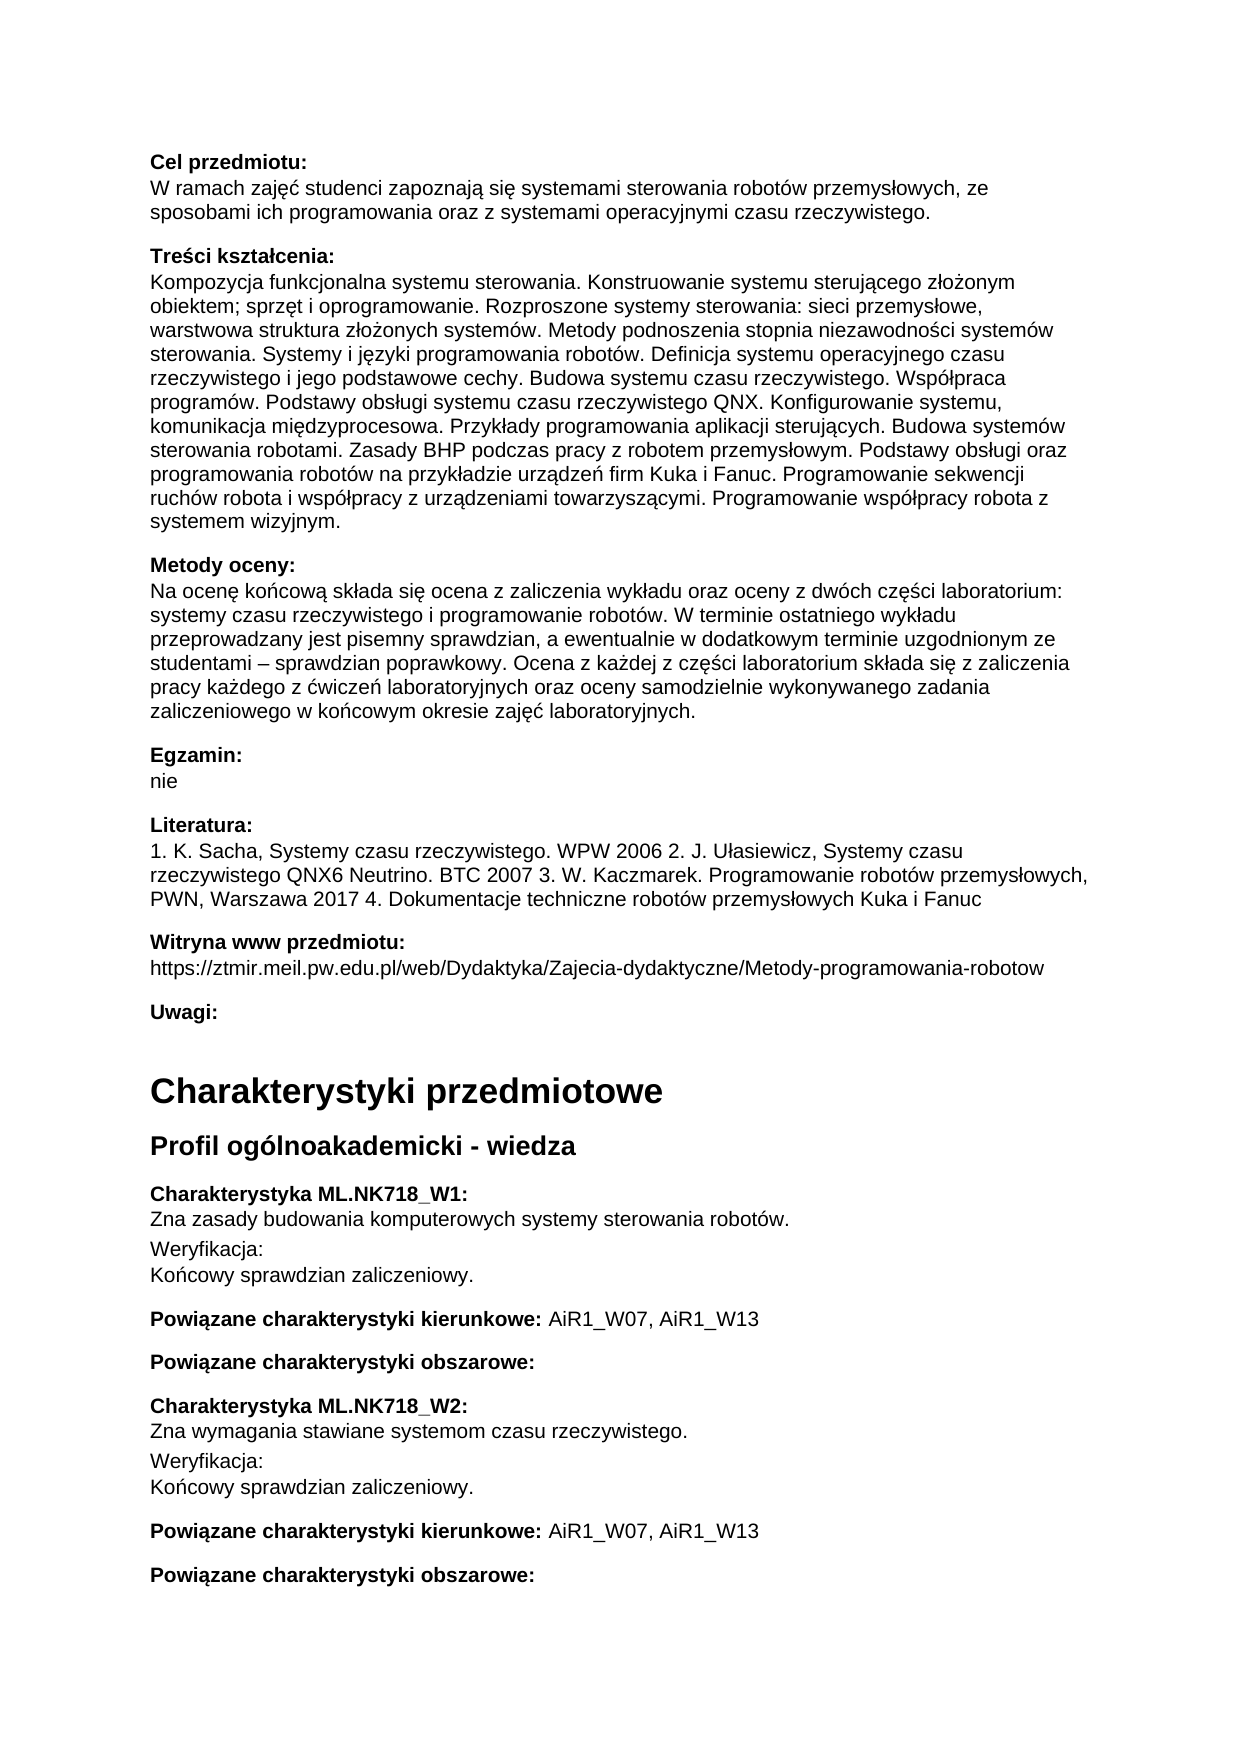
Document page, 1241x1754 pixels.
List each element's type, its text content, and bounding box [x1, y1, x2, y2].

text Charakterystyka ML.NK718_W1: [150, 1181, 1090, 1205]
text Powiązane charakterystyki kierunkowe: AiR1_W07, AiR1_W13 [150, 1519, 1090, 1543]
text Weryfikacja: [150, 1449, 1090, 1473]
text Literatura: [150, 812, 1090, 836]
text Powiązane charakterystyki kierunkowe: AiR1_W07, AiR1_W13 [150, 1306, 1090, 1330]
subtitle Profil ogólnoakademicki - wiedza [150, 1130, 1090, 1162]
text Witryna www przedmiotu: [150, 930, 1090, 954]
text Zna wymagania stawiane systemom czasu rzeczywistego. [150, 1419, 1090, 1443]
text Weryfikacja: [150, 1237, 1090, 1261]
text Końcowy sprawdzian zaliczeniowy. [150, 1263, 1090, 1287]
text Uwagi: [150, 1000, 1090, 1024]
text Zna zasady budowania komputerowych systemy sterowania robotów. [150, 1206, 1090, 1230]
subtitle Charakterystyki przedmiotowe [150, 1070, 1090, 1111]
text Powiązane charakterystyki obszarowe: [150, 1563, 1090, 1587]
text Cel przedmiotu: [150, 150, 1090, 174]
text Na ocenę końcową składa się ocena z zaliczenia wykładu oraz oceny z dwóch części laboratorium: systemy czasu rzeczywistego i programowanie robotów. W terminie ostatniego wykładu przeprowadzany jest pisemny sprawdzian, a ewentualnie w dodatkowym terminie uzgodnionym ze studentami – sprawdzian poprawkowy. Ocena z każdej z części laboratorium składa się z zaliczenia pracy każdego z ćwiczeń laboratoryjnych oraz oceny samodzielnie wykonywanego zadania zaliczeniowego w końcowym okresie zajęć laboratoryjnych. [150, 579, 1090, 723]
text nie [150, 769, 1090, 793]
text 1. K. Sacha, Systemy czasu rzeczywistego. WPW 2006 2. J. Ułasiewicz, Systemy czasu rzeczywistego QNX6 Neutrino. BTC 2007 3. W. Kaczmarek. Programowanie robotów przemysłowych, PWN, Warszawa 2017 4. Dokumentacje techniczne robotów przemysłowych Kuka i Fanuc [150, 838, 1090, 910]
text Powiązane charakterystyki obszarowe: [150, 1350, 1090, 1374]
text Końcowy sprawdzian zaliczeniowy. [150, 1475, 1090, 1499]
text https://ztmir.meil.pw.edu.pl/web/Dydaktyka/Zajecia-dydaktyczne/Metody-programowania-robotow [150, 956, 1090, 980]
text Metody oceny: [150, 553, 1090, 577]
text Charakterystyka ML.NK718_W2: [150, 1394, 1090, 1418]
text W ramach zajęć studenci zapoznają się systemami sterowania robotów przemysłowych, ze sposobami ich programowania oraz z systemami operacyjnymi czasu rzeczywistego. [150, 176, 1090, 224]
text Kompozycja funkcjonalna systemu sterowania. Konstruowanie systemu sterującego złożonym obiektem; sprzęt i oprogramowanie. Rozproszone systemy sterowania: sieci przemysłowe, warstwowa struktura złożonych systemów. Metody podnoszenia stopnia niezawodności systemów sterowania. Systemy i języki programowania robotów. Definicja systemu operacyjnego czasu rzeczywistego i jego podstawowe cechy. Budowa systemu czasu rzeczywistego. Współpraca programów. Podstawy obsługi systemu czasu rzeczywistego QNX. Konfigurowanie systemu, komunikacja międzyprocesowa. Przykłady programowania aplikacji sterujących. Budowa systemów sterowania robotami. Zasady BHP podczas pracy z robotem przemysłowym. Podstawy obsługi oraz programowania robotów na przykładzie urządzeń firm Kuka i Fanuc. Programowanie sekwencji ruchów robota i współpracy z urządzeniami towarzyszącymi. Programowanie współpracy robota z systemem wizyjnym. [150, 270, 1090, 533]
text Treści kształcenia: [150, 244, 1090, 268]
text Egzamin: [150, 743, 1090, 767]
